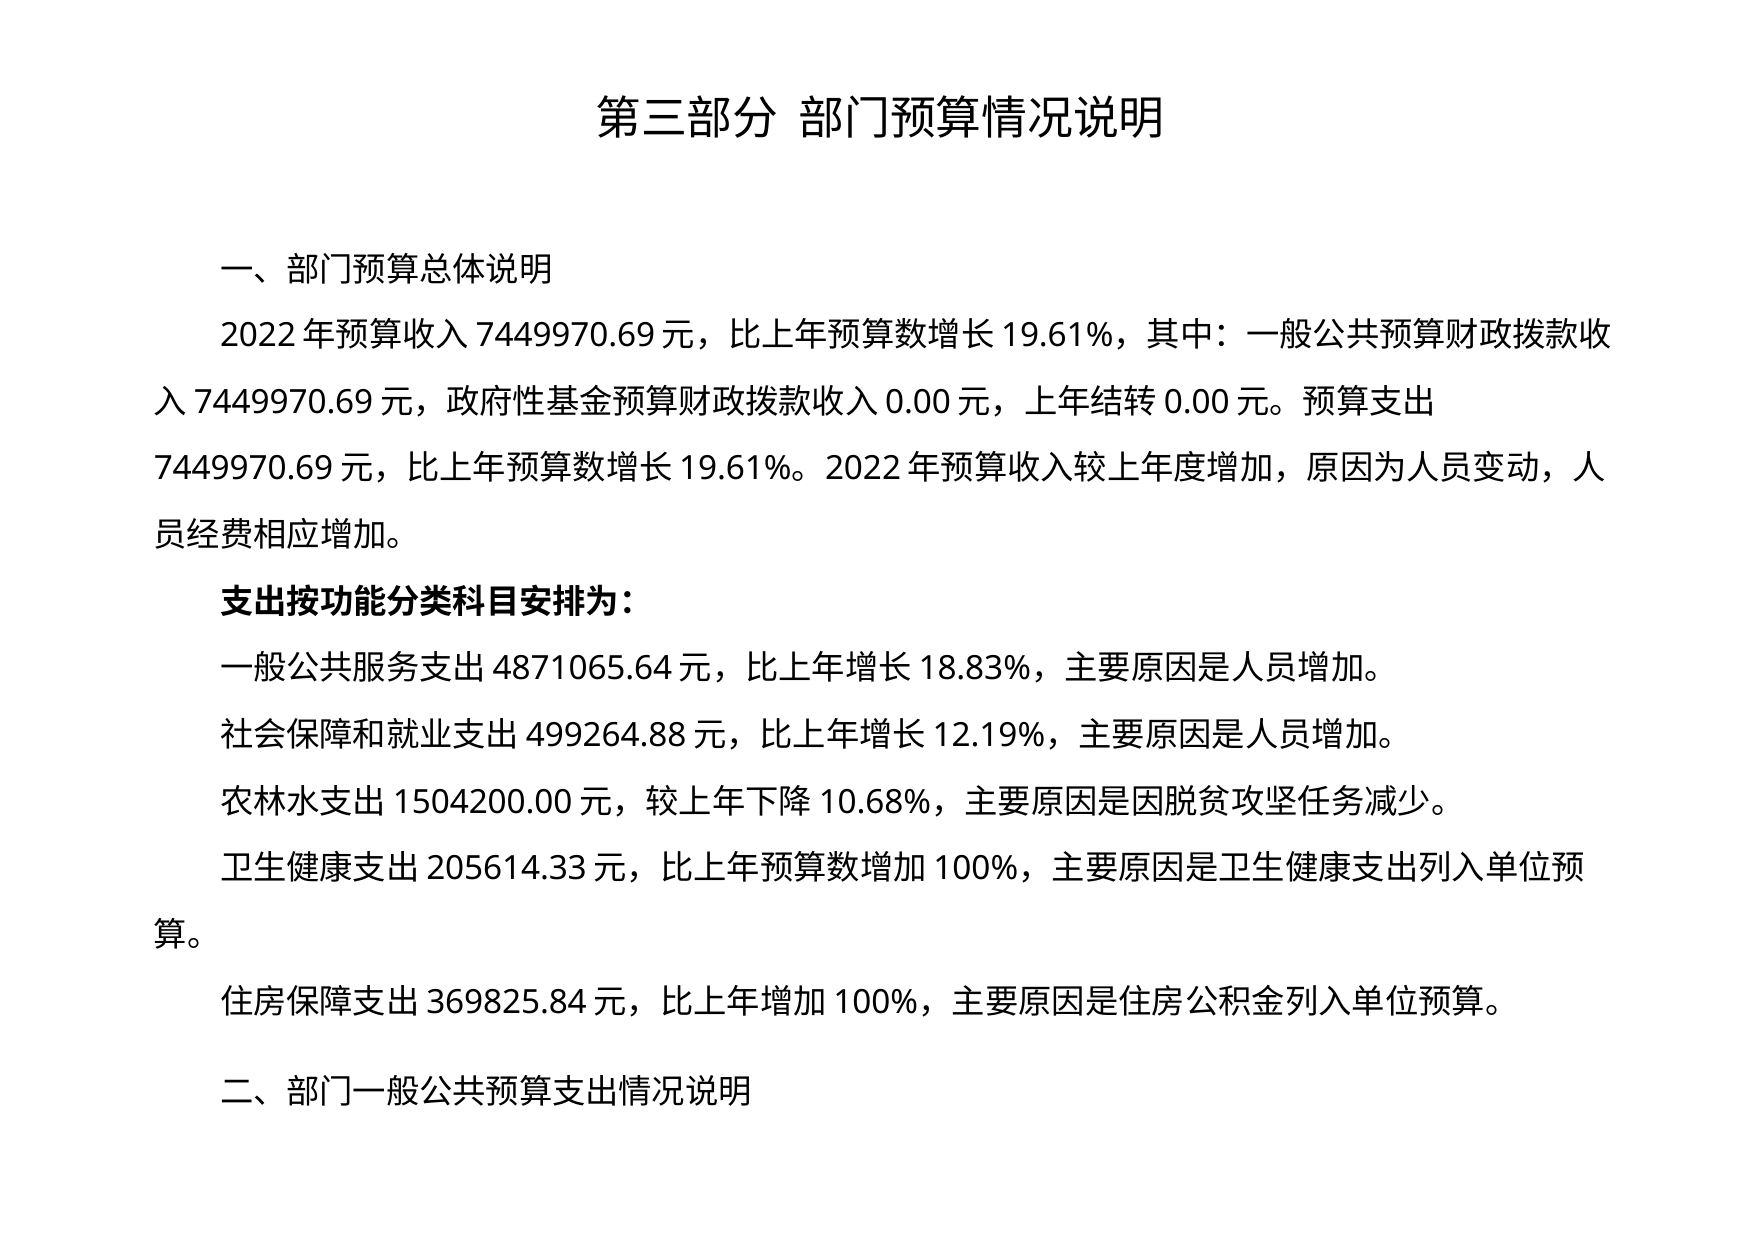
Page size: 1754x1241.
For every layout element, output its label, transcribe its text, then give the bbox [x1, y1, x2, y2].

text 第三部分 部门预算情况说明 [595, 87, 1619, 146]
text 支出按功能分类科目安排为： [153, 560, 1619, 626]
text 2022年预算收入7449970.69元，比上年预算数增长19.61%，其中：一般公共预算财政拨款收入7449970.69元，政府性基金预算财政拨款收入0.00元，上年结转0.00元。预算支出7449970.69元，比上年预算数增长19.61%。2022年预算收入较上年度增加，原因为人员变动，人员经费相应增加。 [153, 293, 1619, 560]
text 社会保障和就业支出499264.88元，比上年增长12.19%，主要原因是人员增加。 [153, 693, 1619, 760]
text 卫生健康支出205614.33元，比上年预算数增加100%，主要原因是卫生健康支出列入单位预算。 [153, 826, 1619, 960]
text 二、部门一般公共预算支出情况说明 [153, 1057, 1619, 1115]
text 农林水支出1504200.00元，较上年下降10.68%，主要原因是因脱贫攻坚任务减少。 [153, 760, 1619, 826]
text 住房保障支出369825.84元，比上年增加100%，主要原因是住房公积金列入单位预算。 [153, 960, 1619, 1026]
text 一般公共服务支出4871065.64元，比上年增长18.83%，主要原因是人员增加。 [153, 626, 1619, 693]
text 一、部门预算总体说明 [153, 235, 1619, 293]
